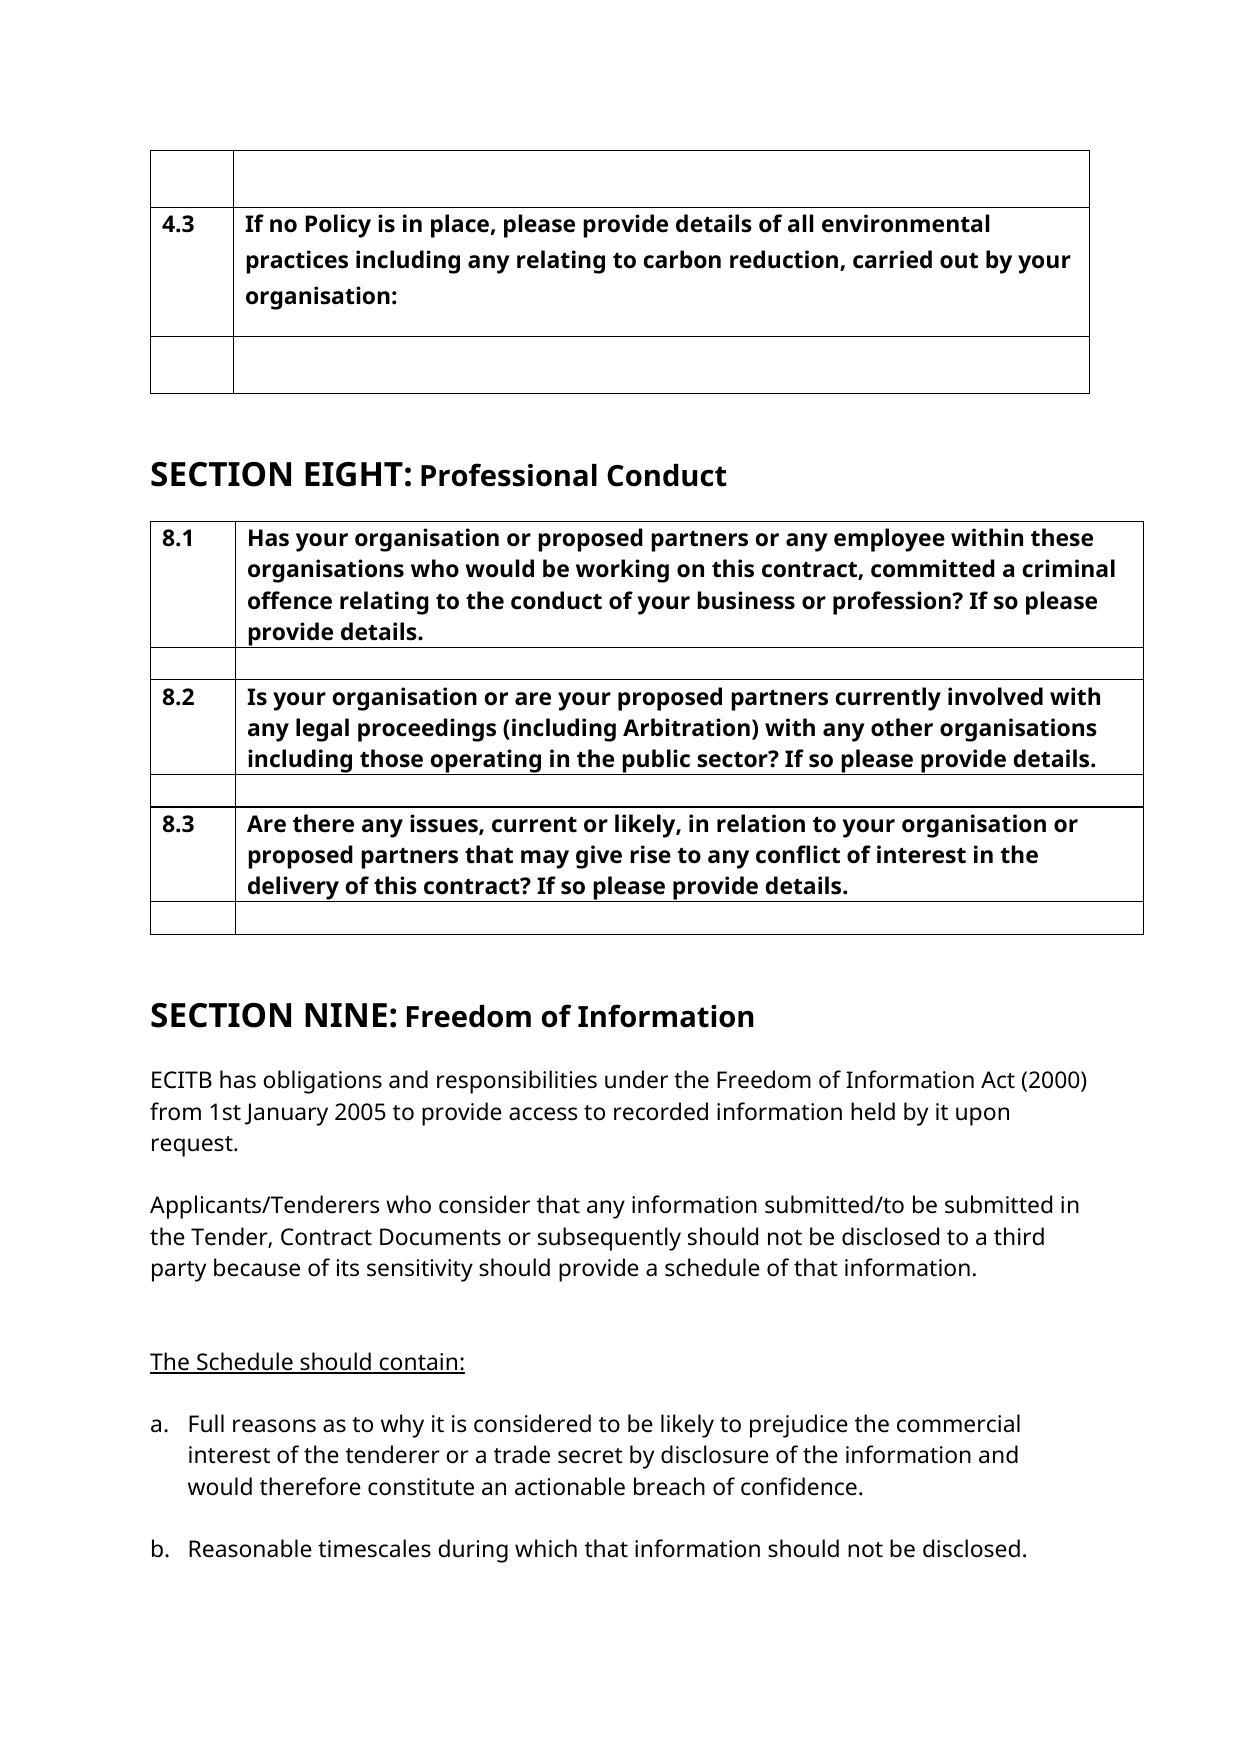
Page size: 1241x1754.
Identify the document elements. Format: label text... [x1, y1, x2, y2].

table_cell [151, 208, 233, 336]
table_cell 8.3 [151, 808, 235, 901]
table_cell [151, 902, 235, 933]
table_cell [234, 337, 1089, 393]
table_cell [151, 151, 233, 207]
text b. Reasonable timescales during which that information should not be disclosed. [150, 1533, 1090, 1564]
table_cell 8.2 [151, 680, 235, 774]
text The Schedule should contain: [150, 1346, 1090, 1377]
text Applicants/Tenderers who consider that any information submitted/to be submitted in the Tender, Contract Documents or subsequently should not be disclosed to a third party because of its sensitivity should provide a schedule of that information. [150, 1189, 1090, 1283]
table_cell [234, 151, 1089, 207]
table_cell [151, 775, 235, 806]
table_header 8.1 [151, 522, 235, 647]
subtitle SECTION EIGHT: Professional Conduct [150, 451, 1090, 496]
table_cell Is your organisation or are your proposed partners currently involved with any legal proceedings (including Arbitration) with any other organisations including those operating in the public sector? If so please provide details. [236, 680, 1143, 774]
table_header Has your organisation or proposed partners or any employee within these organisations who would be working on this contract, committed a criminal offence relating to the conduct of your business or profession? If so please provide details. [236, 522, 1143, 647]
text ECITB has obligations and responsibilities under the Freedom of Information Act (2000) from 1st January 2005 to provide access to recorded information held by it upon request. [150, 1064, 1090, 1158]
text SECTION NINE: Freedom of Information [150, 991, 1090, 1037]
table_cell [151, 337, 233, 393]
table_cell [236, 902, 1143, 933]
table_cell [151, 648, 235, 679]
text a. Full reasons as to why it is considered to be likely to prejudice the commercial interest of the tenderer or a trade secret by disclosure of the information and would therefore constitute an actionable breach of confidence. [150, 1408, 1090, 1502]
table_cell [236, 775, 1143, 806]
table_cell Are there any issues, current or likely, in relation to your organisation or proposed partners that may give rise to any conflict of interest in the delivery of this contract? If so please provide details. [236, 808, 1143, 901]
table_cell If no Policy is in place, please provide details of all environmental practices including any relating to carbon reduction, carried out by your organisation: [234, 208, 1089, 336]
table_cell [236, 648, 1143, 679]
